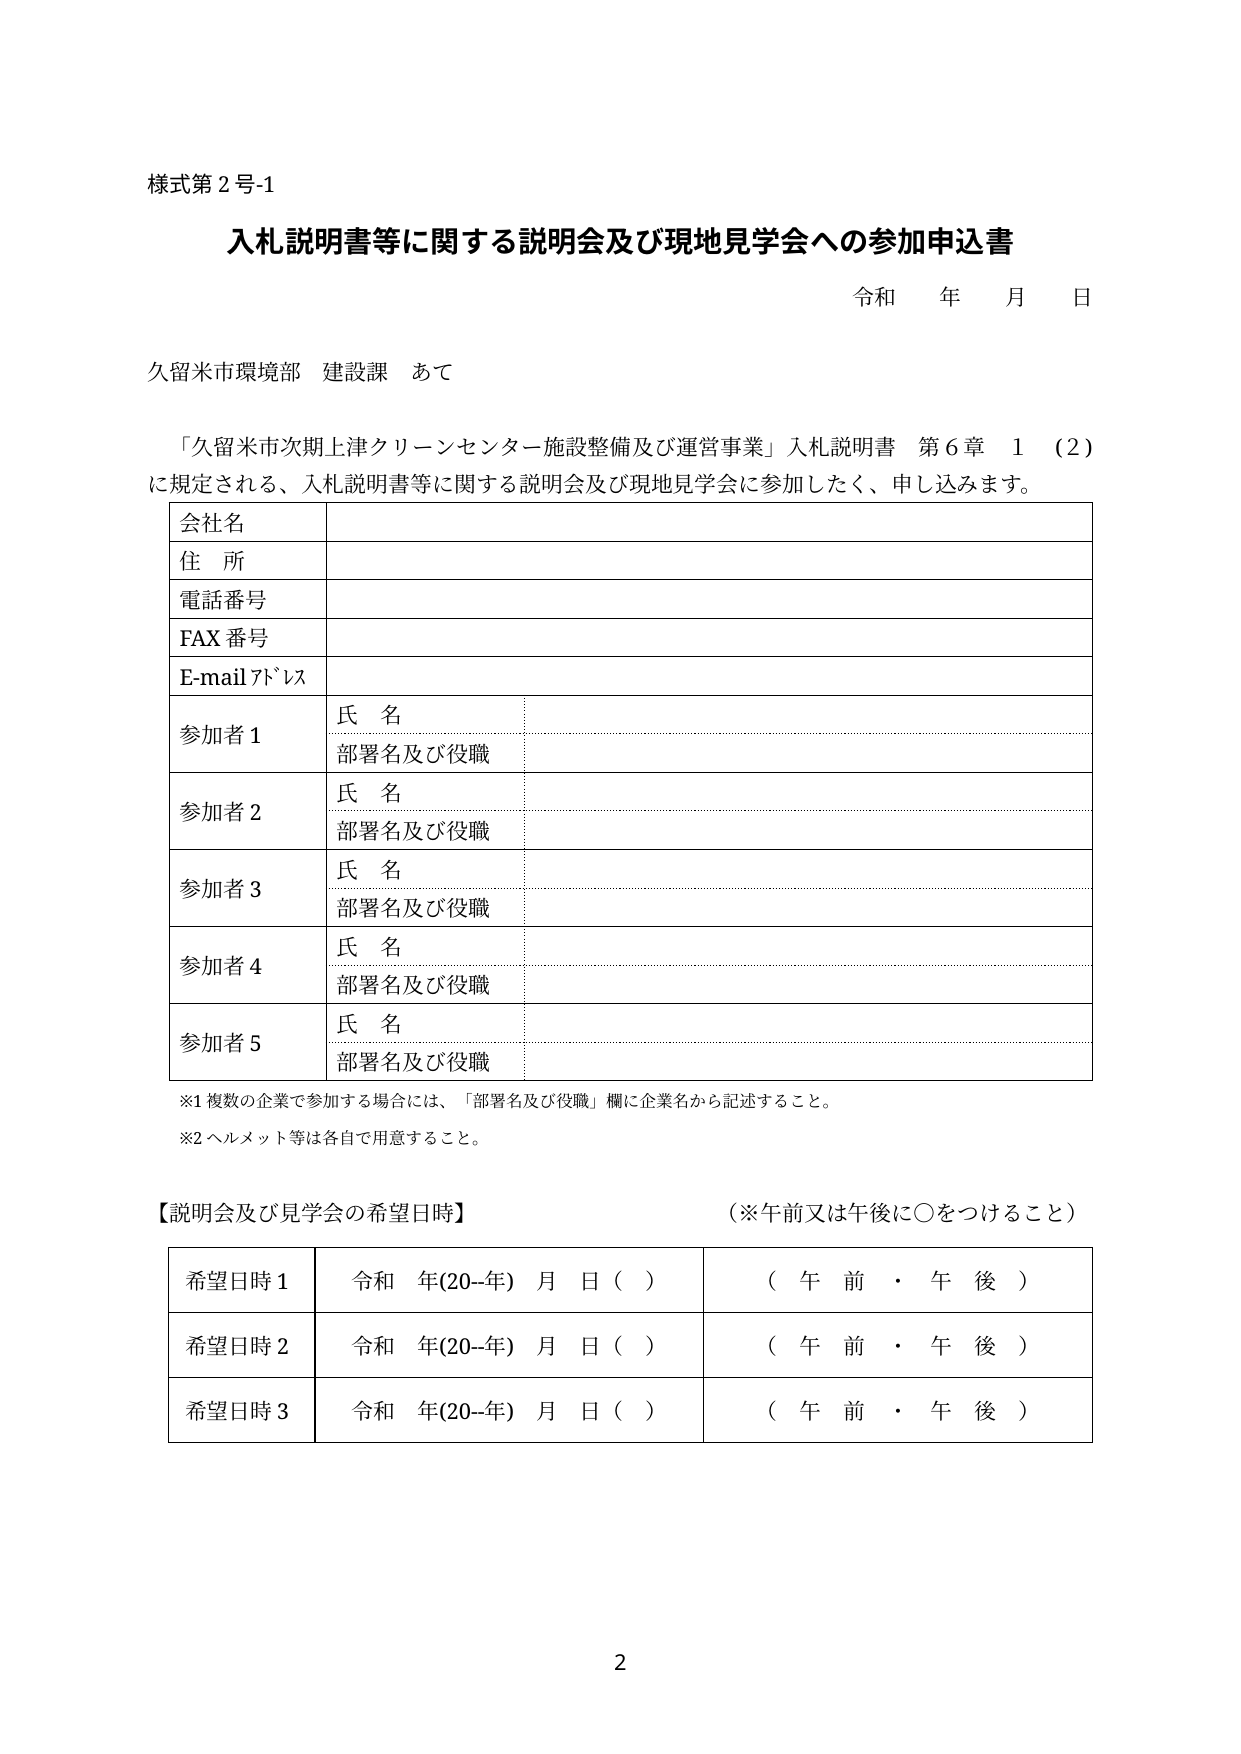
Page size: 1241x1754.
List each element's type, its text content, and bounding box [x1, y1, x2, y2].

table_cell 氏 名 [327, 927, 524, 964]
table_cell [327, 619, 1092, 656]
table_cell [525, 1042, 1092, 1080]
table_cell 希望日時2 [169, 1313, 314, 1377]
table_cell [525, 965, 1092, 1003]
text 令和 年 月 日 [148, 277, 1092, 314]
table_cell 部署名及び役職 [327, 888, 524, 926]
table_header （ 午 前 ・ 午 後 ） [704, 1248, 1092, 1312]
table_cell 部署名及び役職 [327, 1042, 524, 1080]
table_cell 参加者2 [170, 773, 326, 849]
table_cell [327, 580, 1092, 618]
table_cell 電話番号 [170, 580, 326, 618]
text 入札説明書等に関する説明会及び現地見学会への参加申込書 [148, 202, 1092, 277]
text 「久留米市次期上津クリーンセンター施設整備及び運営事業」入札説明書 第６章 １ (２)に規定される、入札説明書等に関する説明会及び現地見学会に参加したく、申し込みます。 [148, 427, 1092, 502]
table_cell [525, 1004, 1092, 1042]
subtitle 様式第2号-1 [148, 164, 1092, 202]
table_cell 希望日時3 [169, 1378, 314, 1442]
table_cell 氏 名 [327, 696, 524, 733]
table_cell [525, 927, 1092, 964]
text 久留米市環境部 建設課 あて [148, 352, 1092, 389]
table_cell [525, 773, 1092, 810]
table_cell （ 午 前 ・ 午 後 ） [704, 1378, 1092, 1442]
table_cell [327, 657, 1092, 695]
table_cell 参加者4 [170, 927, 326, 1003]
text 【説明会及び見学会の希望日時】 （※午前又は午後に○をつけること） [148, 1194, 1092, 1231]
table_cell [525, 696, 1092, 733]
table_cell 参加者5 [170, 1004, 326, 1080]
table_cell 氏 名 [327, 773, 524, 810]
table_cell 住 所 [170, 542, 326, 579]
table_cell （ 午 前 ・ 午 後 ） [704, 1313, 1092, 1377]
table_cell 部署名及び役職 [327, 965, 524, 1003]
table_cell 参加者1 [170, 696, 326, 772]
table_cell [525, 888, 1092, 926]
table_header 希望日時1 [169, 1248, 314, 1312]
table_header [327, 503, 1092, 541]
table_cell [525, 810, 1092, 849]
table_cell 氏 名 [327, 850, 524, 887]
table_cell 部署名及び役職 [327, 733, 524, 772]
table_cell [525, 850, 1092, 887]
table_header 令和 年(20--年) 月 日（ ） [316, 1248, 703, 1312]
table_cell FAX番号 [170, 619, 326, 656]
table_cell 令和 年(20--年) 月 日（ ） [316, 1313, 703, 1377]
table_cell E-mailｱﾄﾞﾚｽ [170, 657, 326, 695]
table_cell 参加者3 [170, 850, 326, 926]
table_header 会社名 [170, 503, 326, 541]
table_cell [327, 542, 1092, 579]
table_cell ※1複数の企業で参加する場合には、「部署名及び役職」欄に企業名から記述すること。 ※2ヘルメット等は各自で用意すること。 [169, 1081, 1092, 1194]
table_cell [525, 733, 1092, 772]
table_cell 令和 年(20--年) 月 日（ ） [316, 1378, 703, 1442]
table_cell 部署名及び役職 [327, 810, 524, 849]
table_cell 氏 名 [327, 1004, 524, 1042]
